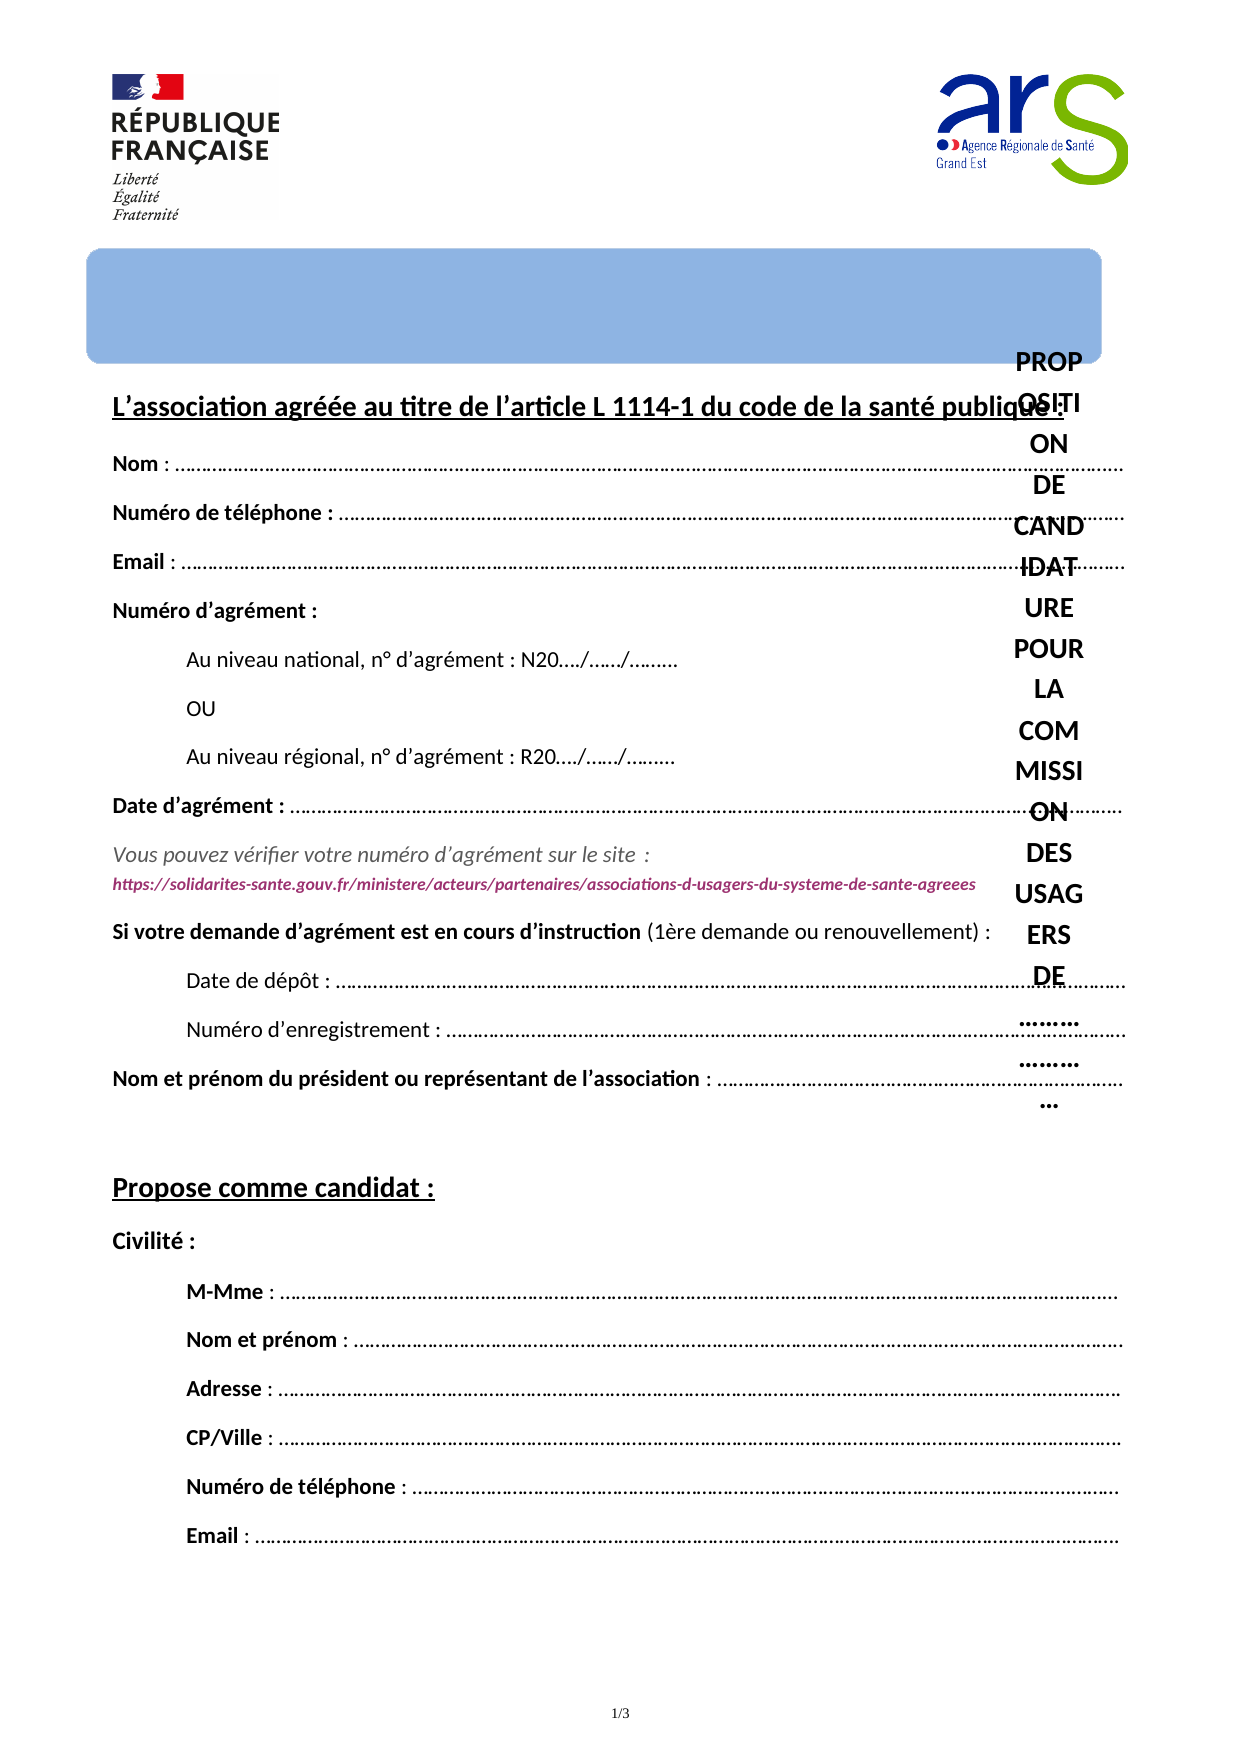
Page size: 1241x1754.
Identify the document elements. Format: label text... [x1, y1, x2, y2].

text M-Mme : …………………………………………………………………………………………………………………………………………... [112, 1277, 1128, 1305]
text Au niveau national, n° d’agrément : N20…./……/……... [112, 645, 1128, 673]
text Numéro de téléphone : ……………………………………………………………………………………………………………..……… [112, 1472, 1128, 1500]
text Adresse : ……………………………………………………………………………………………………………………………………………. [112, 1374, 1128, 1402]
text L’association agréée au titre de l’article L 1114-1 du code de la santé publique : [112, 233, 1128, 423]
text Si votre demande d’agrément est en cours d’instruction (1ère demande ou renouvellement) : [112, 917, 1128, 945]
text Numéro de téléphone : ………………………………………………….………………………………………………………………………….…… [112, 498, 1128, 526]
text Nom et prénom : ……………………………………………………………………………………………………………………………….. [112, 1326, 1128, 1354]
text Date d’agrément : ………………………………………………………………………………………………………………………………………….. [112, 791, 1128, 819]
text Numéro d’enregistrement : ………………………………………………………………………………………………………………… [112, 1015, 1128, 1043]
text Nom : ……………………………………………………………………………………………………………………………………………………………... [112, 449, 1128, 477]
text Vous pouvez vérifier votre numéro d’agrément sur le site : https://solidarites-sante.gouv.fr/ministere/acteurs/partenaires/associations-d-usagers-du-systeme-de-sante-agreees [112, 840, 1128, 896]
text Numéro d’agrément : [112, 596, 1128, 624]
picture [112, 74, 279, 220]
text Civilité : [112, 1225, 1128, 1256]
text Email : ……………………………………………………………………………………………………………………….………………………. [112, 1521, 1128, 1549]
text CP/Ville : ……………………………………………………………………………………………………………………………………………. [112, 1423, 1128, 1451]
text Date de dépôt : …………………………………………………………………………………………………………………………………… [112, 966, 1128, 994]
text Au niveau régional, n° d’agrément : R20…./……/……... [112, 742, 1128, 771]
text Propose comme candidat : [112, 1169, 1128, 1204]
picture [936, 74, 1128, 185]
text OU [112, 694, 1128, 722]
text Email : ……………………………………………………………………………………………………………………………………………..……………… [112, 547, 1128, 575]
text Nom et prénom du président ou représentant de l’association : ………………………………………………………………….. [112, 1064, 1128, 1092]
